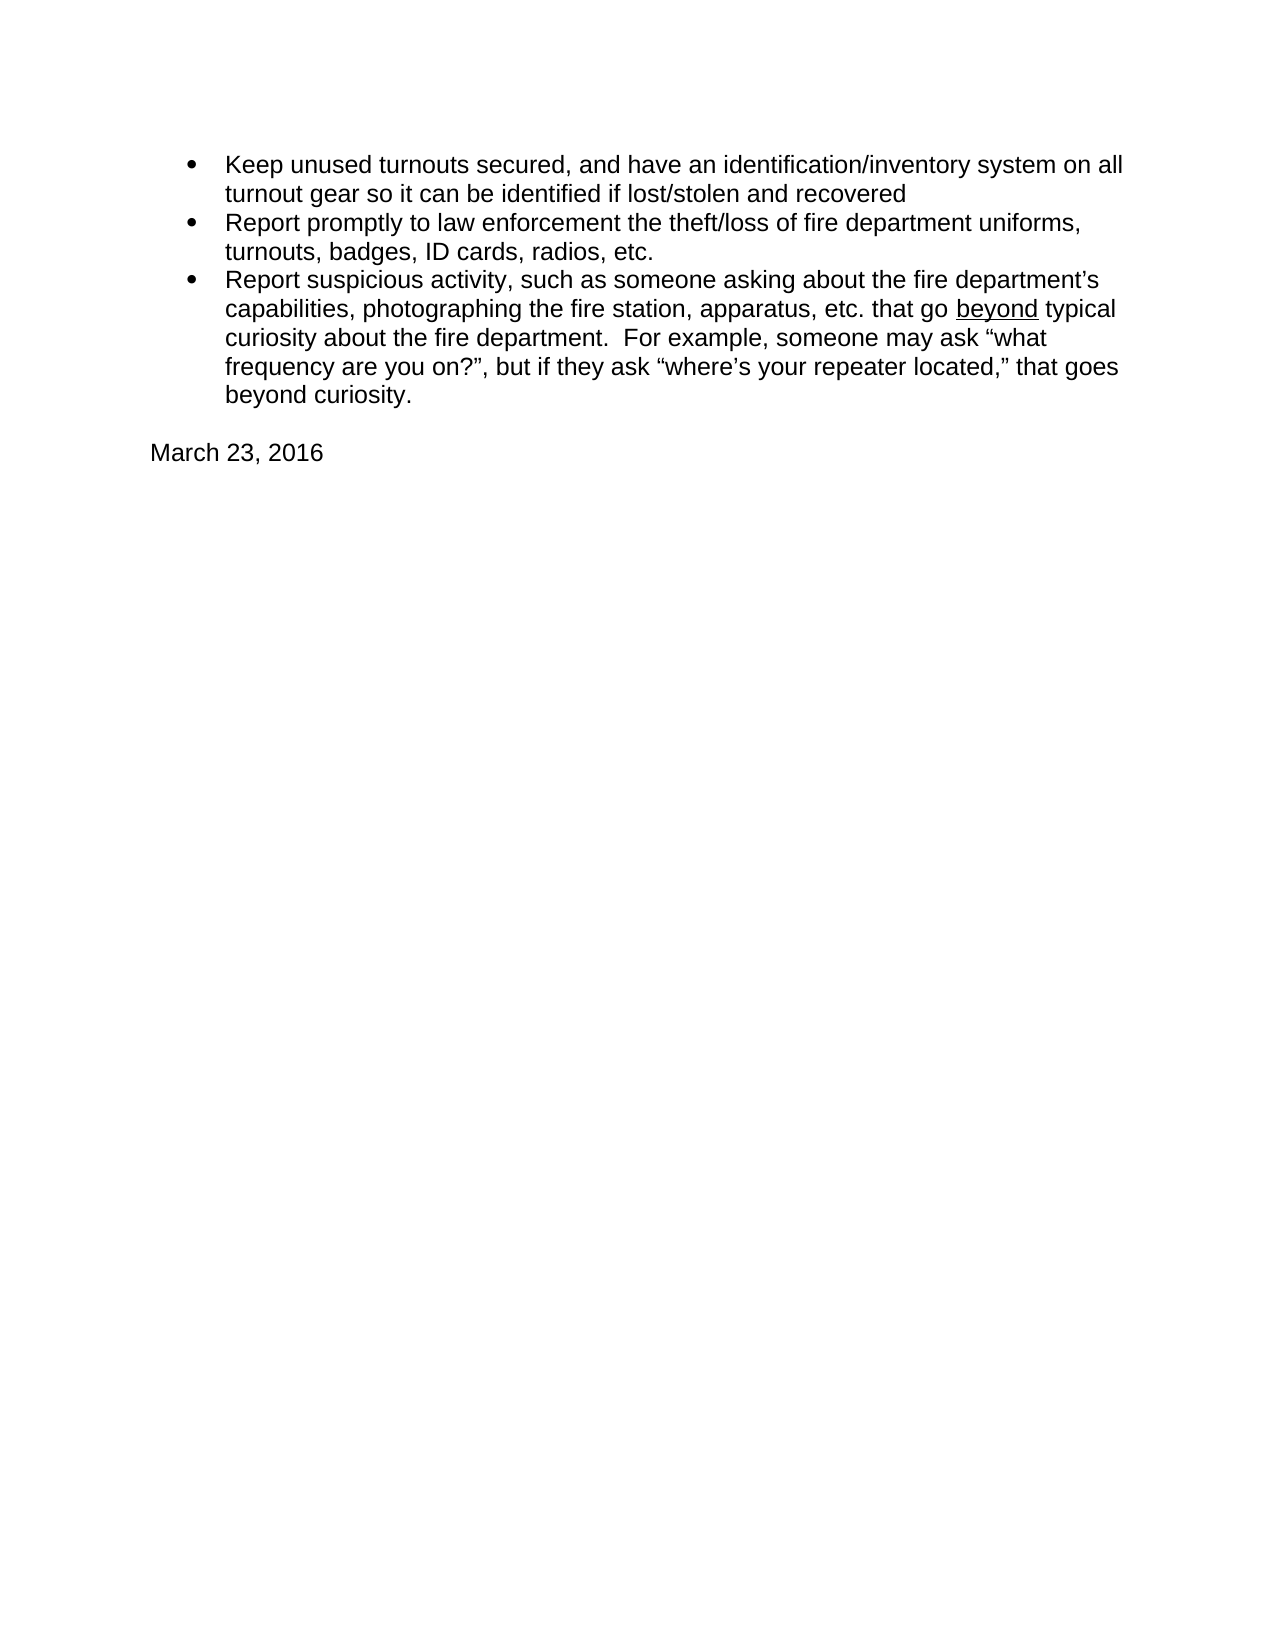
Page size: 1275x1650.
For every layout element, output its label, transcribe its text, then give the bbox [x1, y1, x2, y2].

text March 23, 2016 [150, 438, 1125, 467]
list Report promptly to law enforcement the theft/loss of fire department uniforms, turnouts, badges, ID cards, radios, etc. [187, 208, 1125, 265]
list Report suspicious activity, such as someone asking about the fire department’s capabilities, photographing the fire station, apparatus, etc. that go beyond typical curiosity about the fire department. For example, someone may ask “what frequency are you on?”, but if they ask “where’s your repeater located,” that goes beyond curiosity. [187, 265, 1125, 409]
list Keep unused turnouts secured, and have an identification/inventory system on all turnout gear so it can be identified if lost/stolen and recovered [187, 150, 1125, 208]
